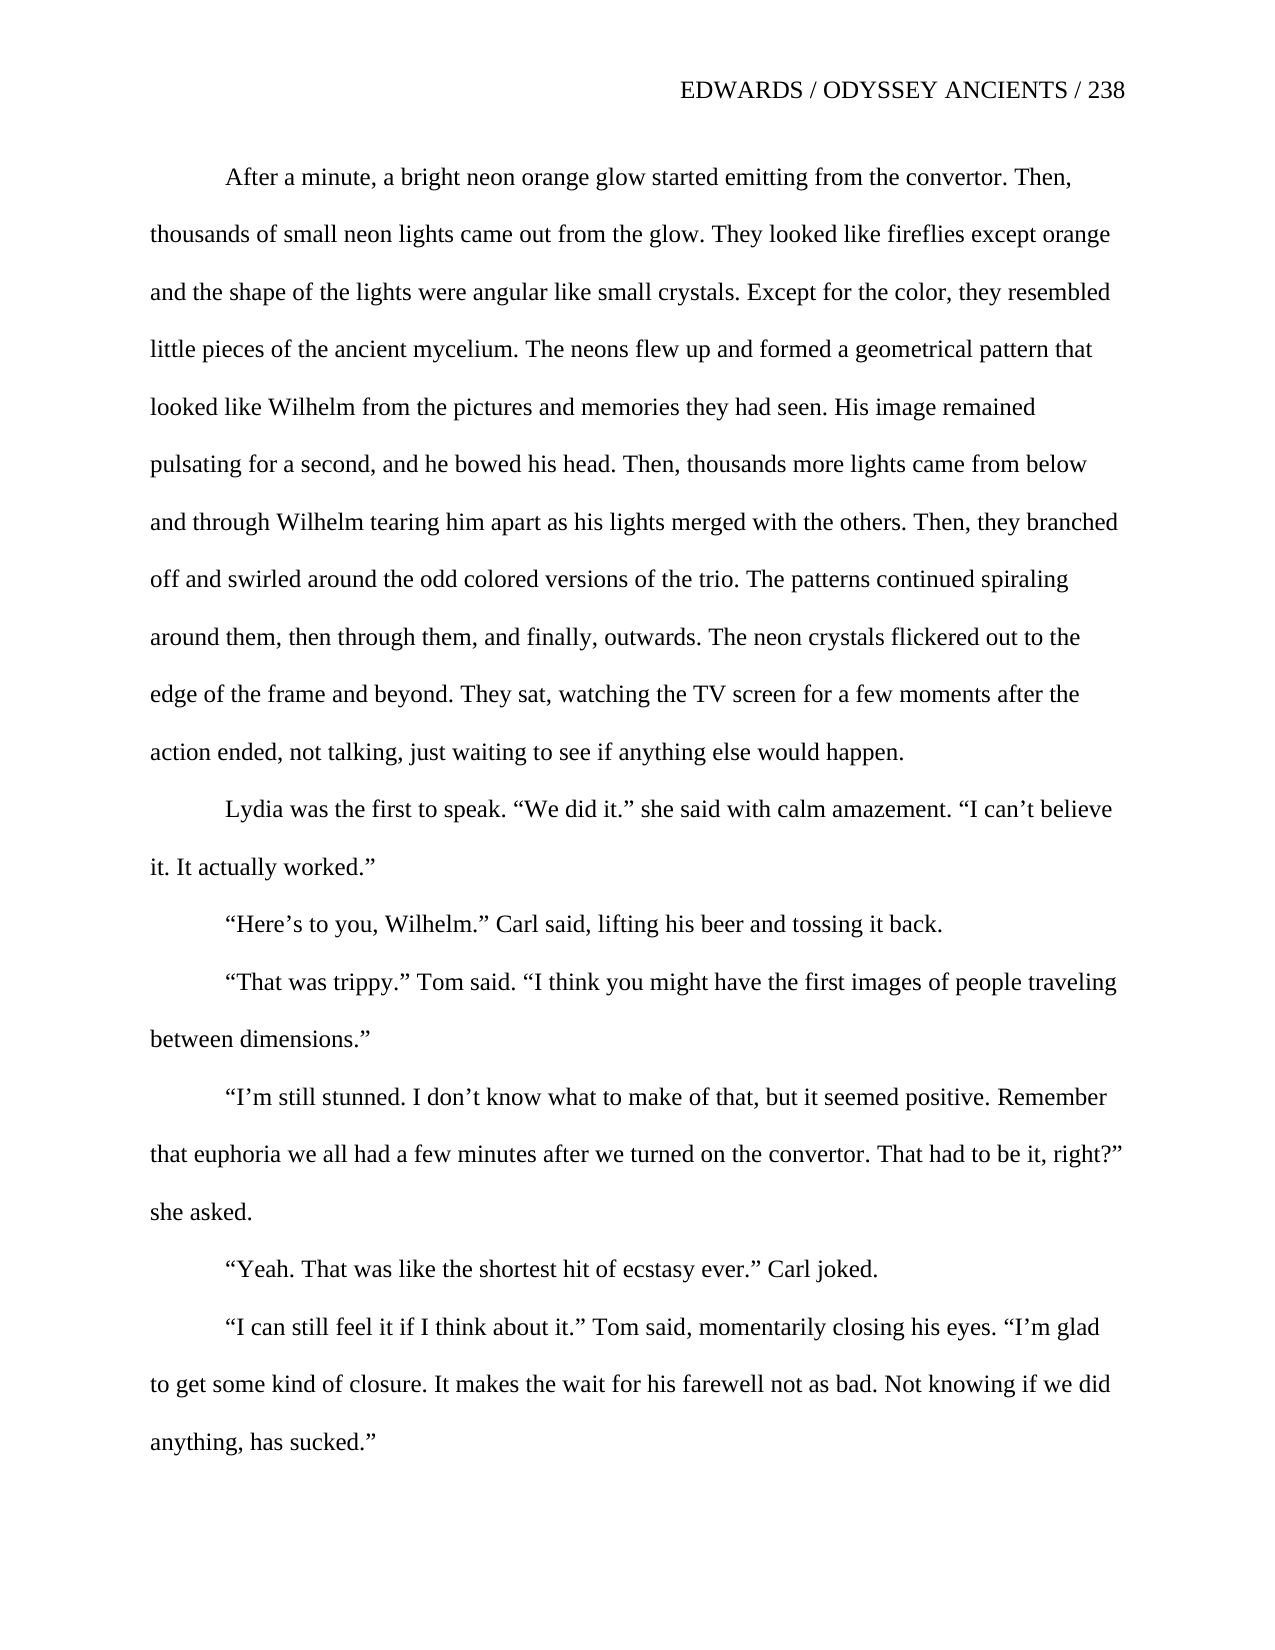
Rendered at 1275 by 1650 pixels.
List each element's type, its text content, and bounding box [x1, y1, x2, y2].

text “I’m still stunned. I don’t know what to make of that, but it seemed positive. Remember that euphoria we all had a few minutes after we turned on the convertor. That had to be it, right?” she asked. [150, 1082, 1125, 1225]
text “Here’s to you, Wilhelm.” Carl said, lifting his beer and tossing it back. [150, 909, 1125, 938]
text After a minute, a bright neon orange glow started emitting from the convertor. Then, thousands of small neon lights came out from the glow. They looked like fireflies except orange and the shape of the lights were angular like small crystals. Except for the color, they resembled little pieces of the ancient mycelium. The neons flew up and formed a geometrical pattern that looked like Wilhelm from the pictures and memories they had seen. His image remained pulsating for a second, and he bowed his head. Then, thousands more lights came from below and through Wilhelm tearing him apart as his lights merged with the others. Then, they branched off and swirled around the odd colored versions of the trio. The patterns continued spiraling around them, then through them, and finally, outwards. The neon crystals flickered out to the edge of the frame and beyond. They sat, watching the TV screen for a few moments after the action ended, not talking, just waiting to see if anything else would happen. [150, 162, 1125, 765]
text Lydia was the first to speak. “We did it.” she said with calm amazement. “I can’t believe it. It actually worked.” [150, 794, 1125, 880]
text “Yeah. That was like the shortest hit of ecstasy ever.” Carl joked. [150, 1254, 1125, 1283]
text “I can still feel it if I think about it.” Tom said, momentarily closing his eyes. “I’m glad to get some kind of closure. It makes the wait for his farewell not as bad. Not knowing if we did anything, has sucked.” [150, 1312, 1125, 1455]
text “That was trippy.” Tom said. “I think you might have the first images of people traveling between dimensions.” [150, 967, 1125, 1053]
